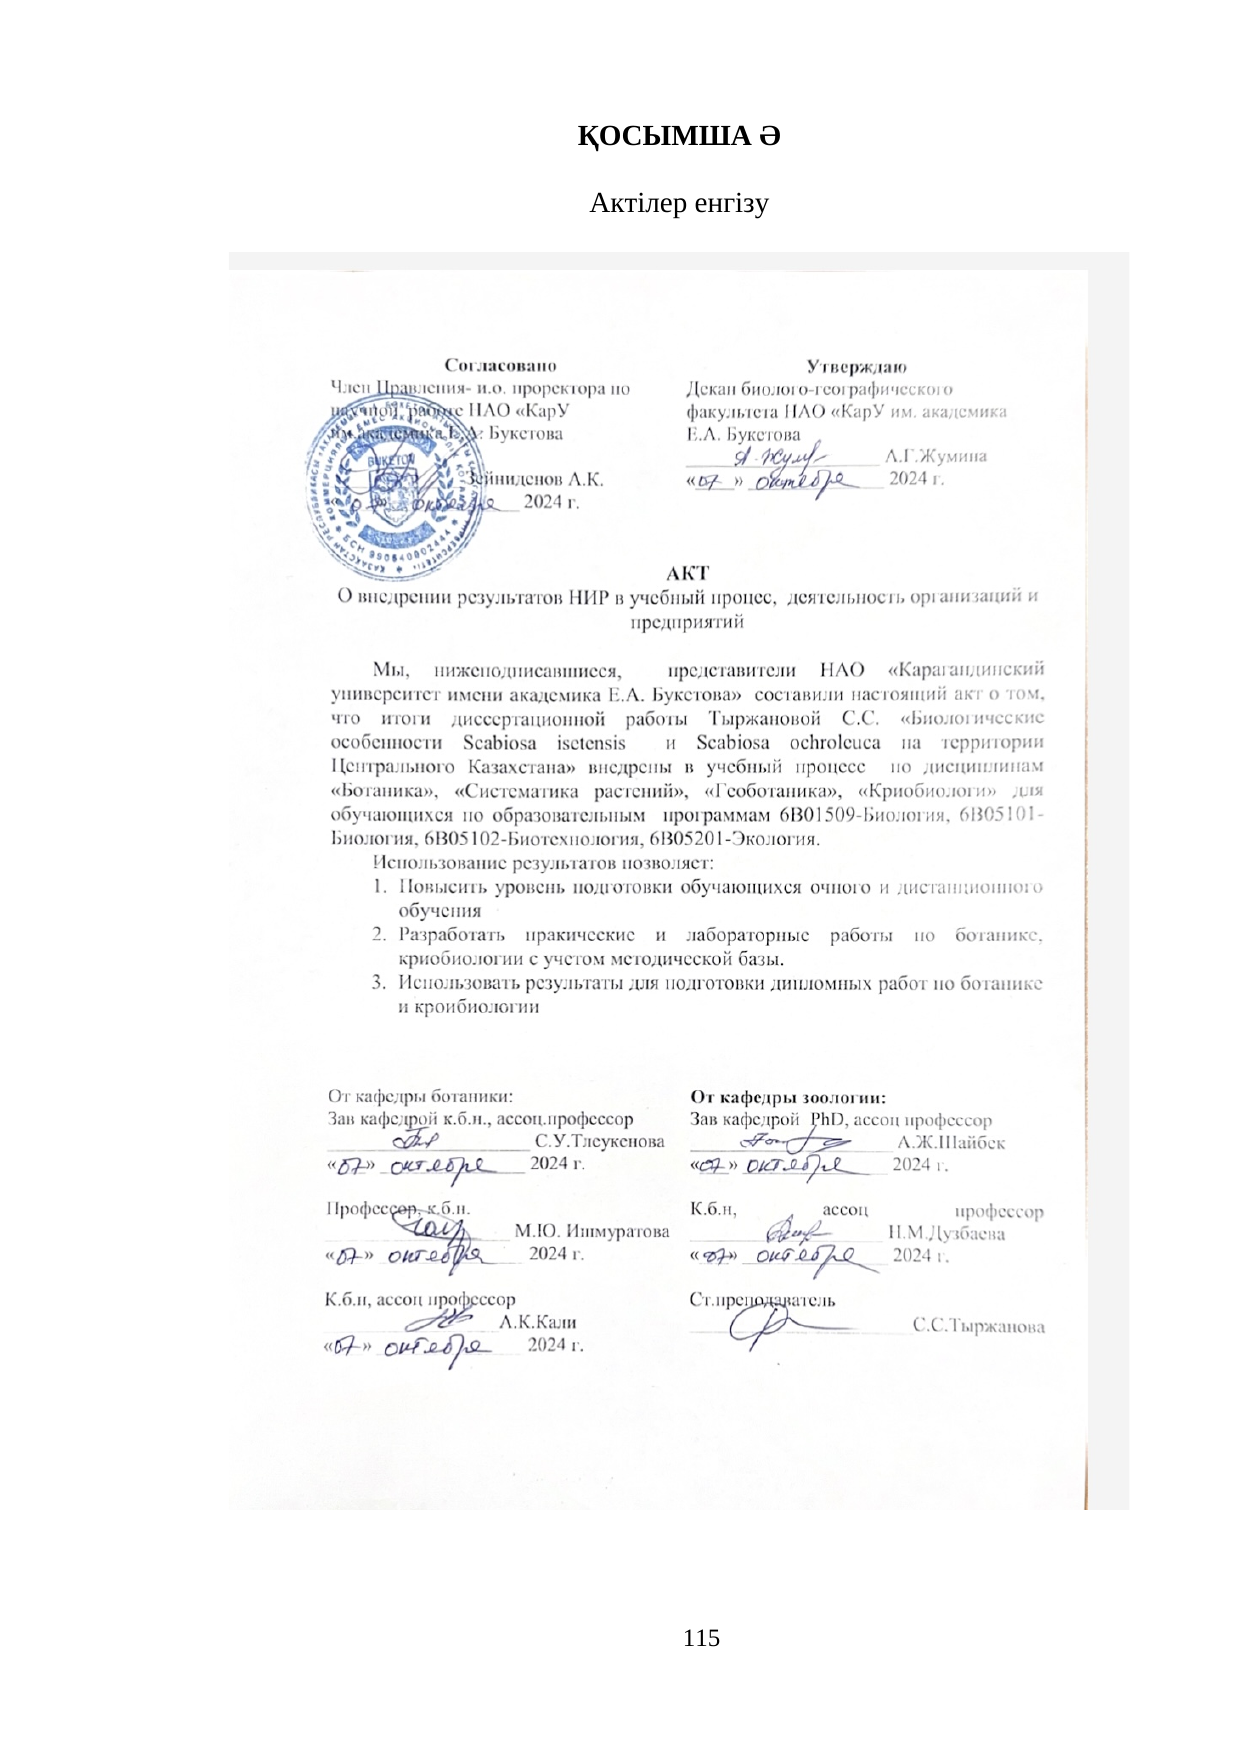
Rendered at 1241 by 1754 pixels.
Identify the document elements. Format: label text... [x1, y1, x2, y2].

text Актілер енгізу [177, 185, 1181, 219]
text ҚОСЫМША Ә [177, 118, 1181, 152]
picture [228, 252, 1130, 1510]
